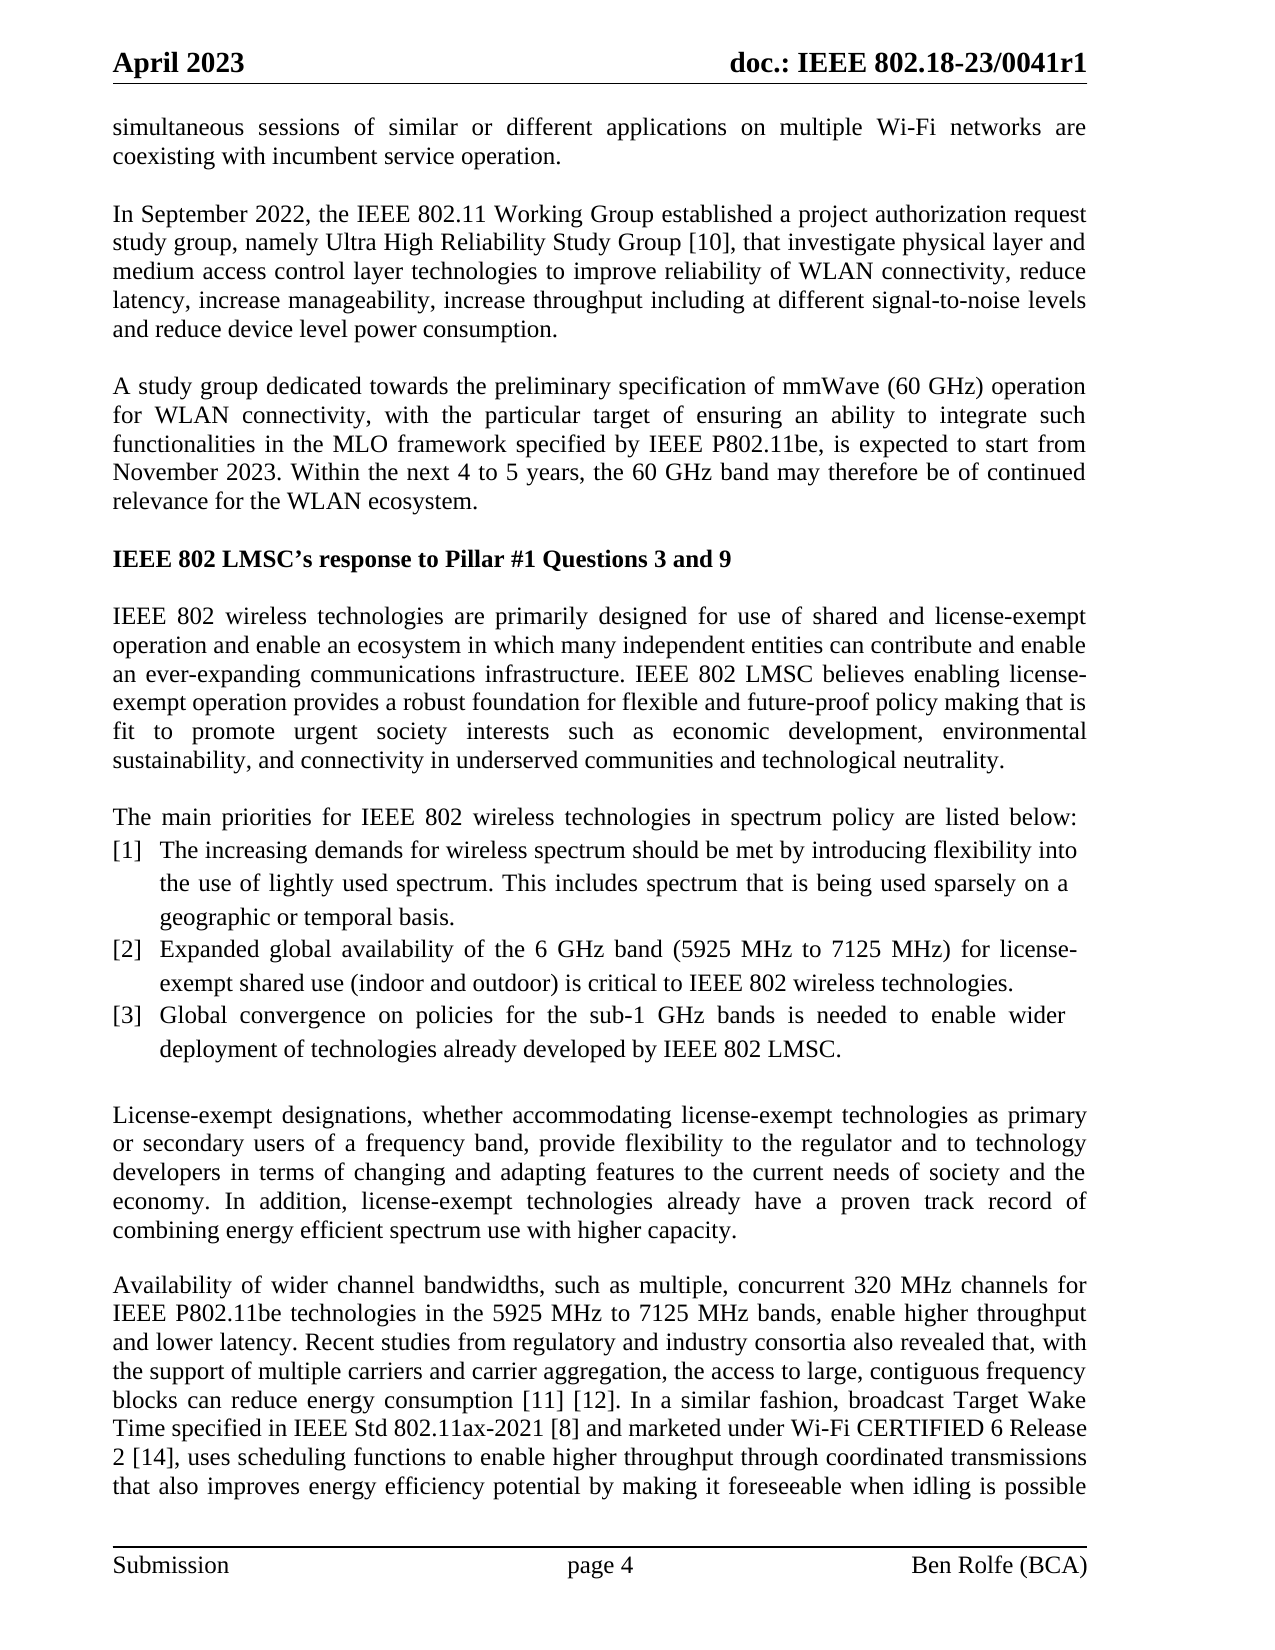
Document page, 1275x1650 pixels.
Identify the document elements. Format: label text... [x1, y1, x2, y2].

text [3] Global convergence on policies for the sub-1 GHz bands is needed to enable wider deployment of technologies already developed by IEEE 802 LMSC. [112, 1001, 1078, 1062]
text A study group dedicated towards the preliminary specification of mmWave (60 GHz) operation for WLAN connectivity, with the particular target of ensuring an ability to integrate such functionalities in the MLO framework specified by IEEE P802.11be, is expected to start from November 2023. Within the next 4 to 5 years, the 60 GHz band may therefore be of continued relevance for the WLAN ecosystem. [112, 342, 1087, 515]
text In September 2022, the IEEE 802.11 Working Group established a project authorization request study group, namely Ultra High Reliability Study Group [10], that investigate physical layer and medium access control layer technologies to improve reliability of WLAN connectivity, reduce latency, increase manageability, increase throughput including at different signal-to-noise levels and reduce device level power consumption. [112, 199, 1087, 342]
text IEEE 802 LMSC’s response to Pillar #1 Questions 3 and 9 [112, 544, 1087, 572]
text [2] Expanded global availability of the 6 GHz band (5925 MHz to 7125 MHz) for license- exempt shared use (indoor and outdoor) is critical to IEEE 802 wireless technologies. [112, 934, 1078, 996]
text License-exempt designations, whether accommodating license-exempt technologies as primary or secondary users of a frequency band, provide flexibility to the regulator and to technology developers in terms of changing and adapting features to the current needs of society and the economy. In addition, license-exempt technologies already have a proven track record of combining energy efficient spectrum use with higher capacity. [112, 1100, 1087, 1243]
text IEEE 802 wireless technologies are primarily designed for use of shared and license-exempt operation and enable an ecosystem in which many independent entities can contribute and enable an ever-expanding communications infrastructure. IEEE 802 LMSC believes enabling license-exempt operation provides a robust foundation for flexible and future-proof policy making that is fit to promote urgent society interests such as economic development, environmental sustainability, and connectivity in underserved communities and technological neutrality. [112, 601, 1087, 774]
text The main priorities for IEEE 802 wireless technologies in spectrum policy are listed below: [1] The increasing demands for wireless spectrum should be met by introducing flexibility into the use of lightly used spectrum. This includes spectrum that is being used sparsely on a geographic or temporal basis. [112, 802, 1078, 930]
